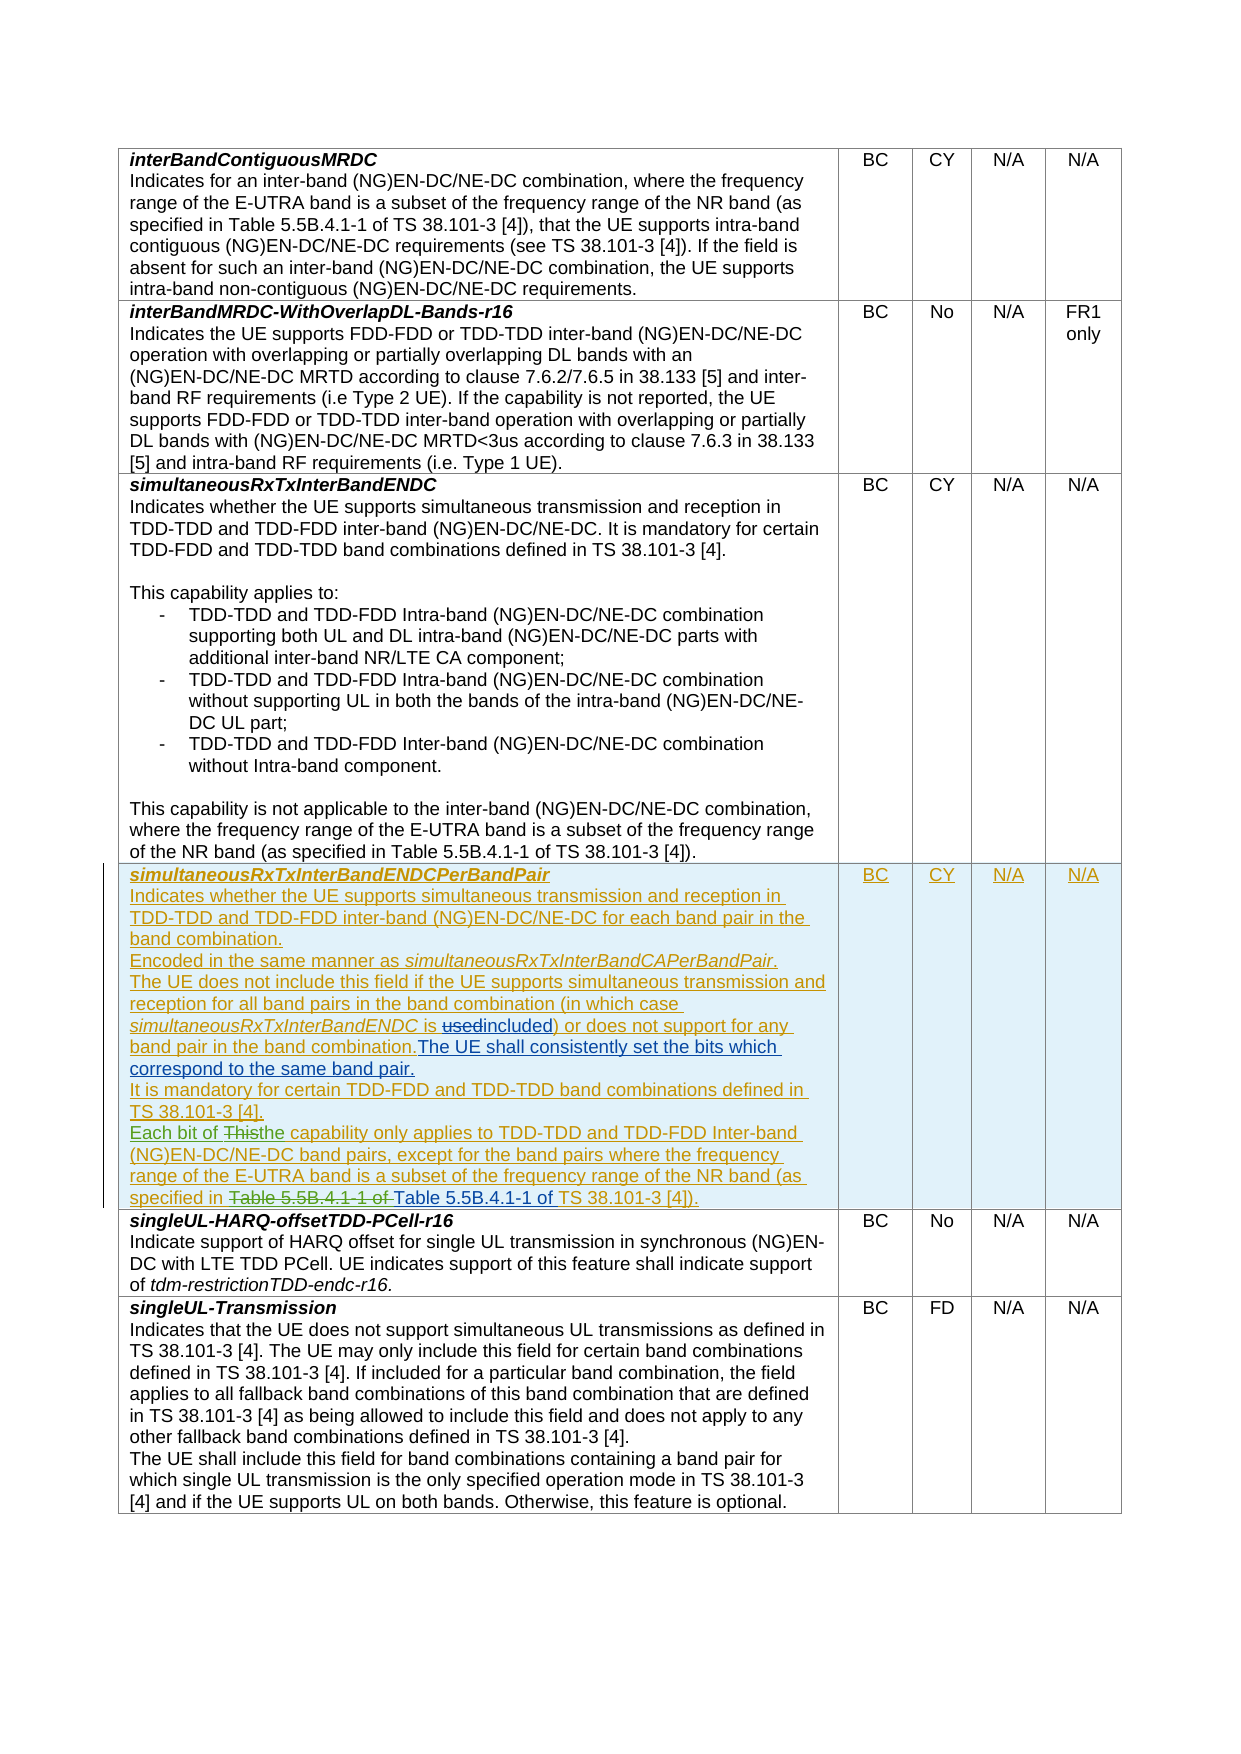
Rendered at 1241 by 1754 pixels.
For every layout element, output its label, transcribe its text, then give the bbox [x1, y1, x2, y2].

table_cell interBandMRDC-WithOverlapDL-Bands-r16 Indicates the UE supports FDD-FDD or TDD-TDD inter-band (NG)EN-DC/NE-DC operation with overlapping or partially overlapping DL bands with an (NG)EN-DC/NE-DC MRTD according to clause 7.6.2/7.6.5 in 38.133 [5] and inter-band RF requirements (i.e Type 2 UE). If the capability is not reported, the UE supports FDD-FDD or TDD-TDD inter-band operation with overlapping or partially DL bands with (NG)EN-DC/NE-DC MRTD<3us according to clause 7.6.3 in 38.133 [5] and intra-band RF requirements (i.e. Type 1 UE). [119, 301, 838, 473]
table_cell N/A [1046, 474, 1121, 862]
table_cell BC [839, 474, 912, 862]
table_cell interBandContiguousMRDC Indicates for an inter-band (NG)EN-DC/NE-DC combination, where the frequency range of the E-UTRA band is a subset of the frequency range of the NR band (as specified in Table 5.5B.4.1-1 of TS 38.101-3 [4]), that the UE supports intra-band contiguous (NG)EN-DC/NE-DC requirements (see TS 38.101-3 [4]). If the field is absent for such an inter-band (NG)EN-DC/NE-DC combination, the UE supports intra-band non-contiguous (NG)EN-DC/NE-DC requirements. [119, 149, 838, 300]
table_cell singleUL-HARQ-offsetTDD-PCell-r16 Indicate support of HARQ offset for single UL transmission in synchronous (NG)EN-DC with LTE TDD PCell. UE indicates support of this feature shall indicate support of tdm-restrictionTDD-endc-r16. [119, 1210, 838, 1296]
table_cell No [913, 301, 971, 473]
table_cell N/A [1046, 149, 1121, 300]
table_cell N/A [972, 301, 1045, 473]
table_cell N/A [1046, 1210, 1121, 1296]
table_cell FR1 only [1046, 301, 1121, 473]
table_cell CY [913, 474, 971, 862]
table_cell N/A [972, 149, 1045, 300]
table_cell BC [839, 149, 912, 300]
table_cell BC [839, 1297, 912, 1512]
table_cell N/A [972, 1210, 1045, 1296]
table_cell N/A [972, 1297, 1045, 1512]
table_cell No [913, 1210, 971, 1296]
table_cell singleUL-Transmission Indicates that the UE does not support simultaneous UL transmissions as defined in TS 38.101-3 [4]. The UE may only include this field for certain band combinations defined in TS 38.101-3 [4]. If included for a particular band combination, the field applies to all fallback band combinations of this band combination that are defined in TS 38.101-3 [4] as being allowed to include this field and does not apply to any other fallback band combinations defined in TS 38.101-3 [4]. The UE shall include this field for band combinations containing a band pair for which single UL transmission is the only specified operation mode in TS 38.101-3 [4] and if the UE supports UL on both bands. Otherwise, this feature is optional. [119, 1297, 838, 1512]
table_cell BC [839, 301, 912, 473]
table_cell CY [913, 149, 971, 300]
table_cell N/A [972, 474, 1045, 862]
table_cell FD [913, 1297, 971, 1512]
table_cell simultaneousRxTxInterBandENDC Indicates whether the UE supports simultaneous transmission and reception in TDD-TDD and TDD-FDD inter-band (NG)EN-DC/NE-DC. It is mandatory for certain TDD-FDD and TDD-TDD band combinations defined in TS 38.101-3 [4]. This capability applies to: - TDD-TDD and TDD-FDD Intra-band (NG)EN-DC/NE-DC combination supporting both UL and DL intra-band (NG)EN-DC/NE-DC parts with additional inter-band NR/LTE CA component; - TDD-TDD and TDD-FDD Intra-band (NG)EN-DC/NE-DC combination without supporting UL in both the bands of the intra-band (NG)EN-DC/NE-DC UL part; - TDD-TDD and TDD-FDD Inter-band (NG)EN-DC/NE-DC combination without Intra-band component. This capability is not applicable to the inter-band (NG)EN-DC/NE-DC combination, where the frequency range of the E-UTRA band is a subset of the frequency range of the NR band (as specified in Table 5.5B.4.1-1 of TS 38.101-3 [4]). [119, 474, 838, 862]
table_cell BC [839, 1210, 912, 1296]
table_cell N/A [1046, 1297, 1121, 1512]
